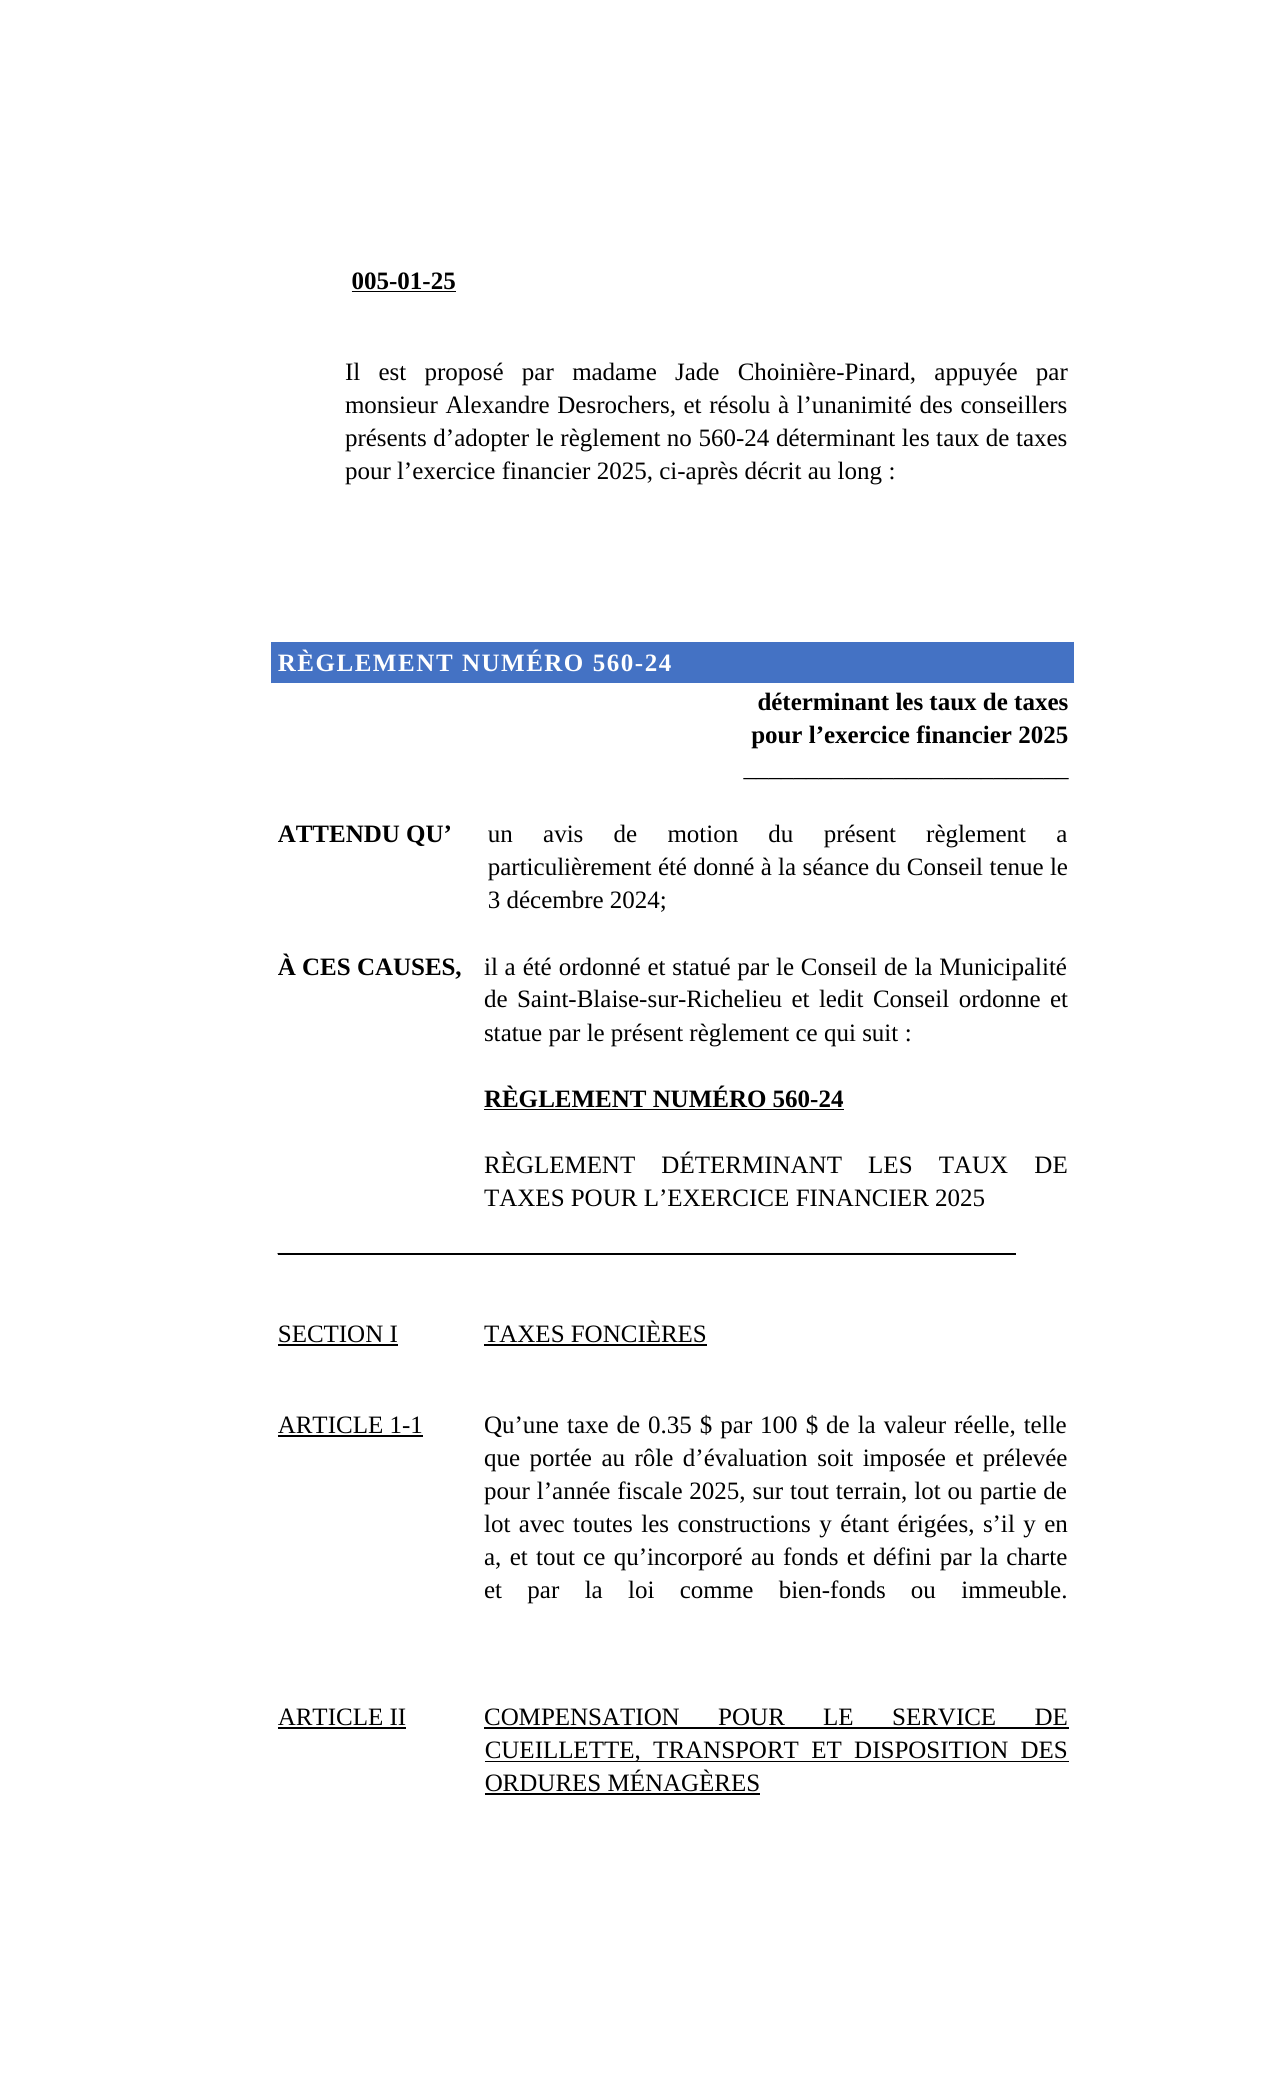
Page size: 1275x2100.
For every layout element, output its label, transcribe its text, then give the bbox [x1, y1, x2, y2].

text SECTION I TAXES FONCIÈRES [278, 1319, 1068, 1348]
text _ ______________ [278, 1228, 1068, 1257]
text __________________________ [278, 753, 1068, 782]
text pour l’exercice financier 2025 [278, 720, 1068, 749]
text déterminant les taux de taxes [278, 687, 1068, 716]
subtitle Règlement numéro 560-24 [278, 648, 1068, 677]
text ATTENDU QU’ un avis de motion du présent règlement a particulièrement été donné à la séance du Conseil tenue le 3 décembre 2024; [278, 819, 1068, 914]
list Il est proposé par madame Jade Choinière-Pinard, appuyée par monsieur Alexandre Desrochers, et résolu à l’unanimité des conseillers présents d’adopter le règlement no 560-24 déterminant les taux de taxes pour l’exercice financier 2025, ci-après décrit au long : [345, 357, 1068, 485]
text RÈGLEMENT DÉTERMINANT LES TAUX DE TAXES POUR L’EXERCICE FINANCIER 2025 [484, 1150, 1068, 1211]
text RÈGLEMENT NUMÉRO 560-24 [278, 1084, 1068, 1112]
text À CES CAUSES, il a été ordonné et statué par le Conseil de la Municipalité de Saint-Blaise-sur-Richelieu et ledit Conseil ordonne et statue par le présent règlement ce qui suit : [278, 952, 1068, 1046]
text ARTICLE 1-1 Qu’une taxe de 0.35 $ par 100 $ de la valeur réelle, telle que portée au rôle d’évaluation soit imposée et prélevée pour l’année fiscale 2025, sur tout terrain, lot ou partie de lot avec toutes les constructions y étant érigées, s’il y en a, et tout ce qu’incorporé au fonds et défini par la charte et par la loi comme bien-fonds ou immeuble. [278, 1410, 1068, 1640]
text 005-01-25 [278, 266, 1068, 294]
text ARTICLE II COMPENSATION POUR LE SERVICE DE CUEILLETTE, TRANSPORT ET DISPOSITION DES ORDURES MÉNAGÈRES [278, 1702, 1068, 1797]
